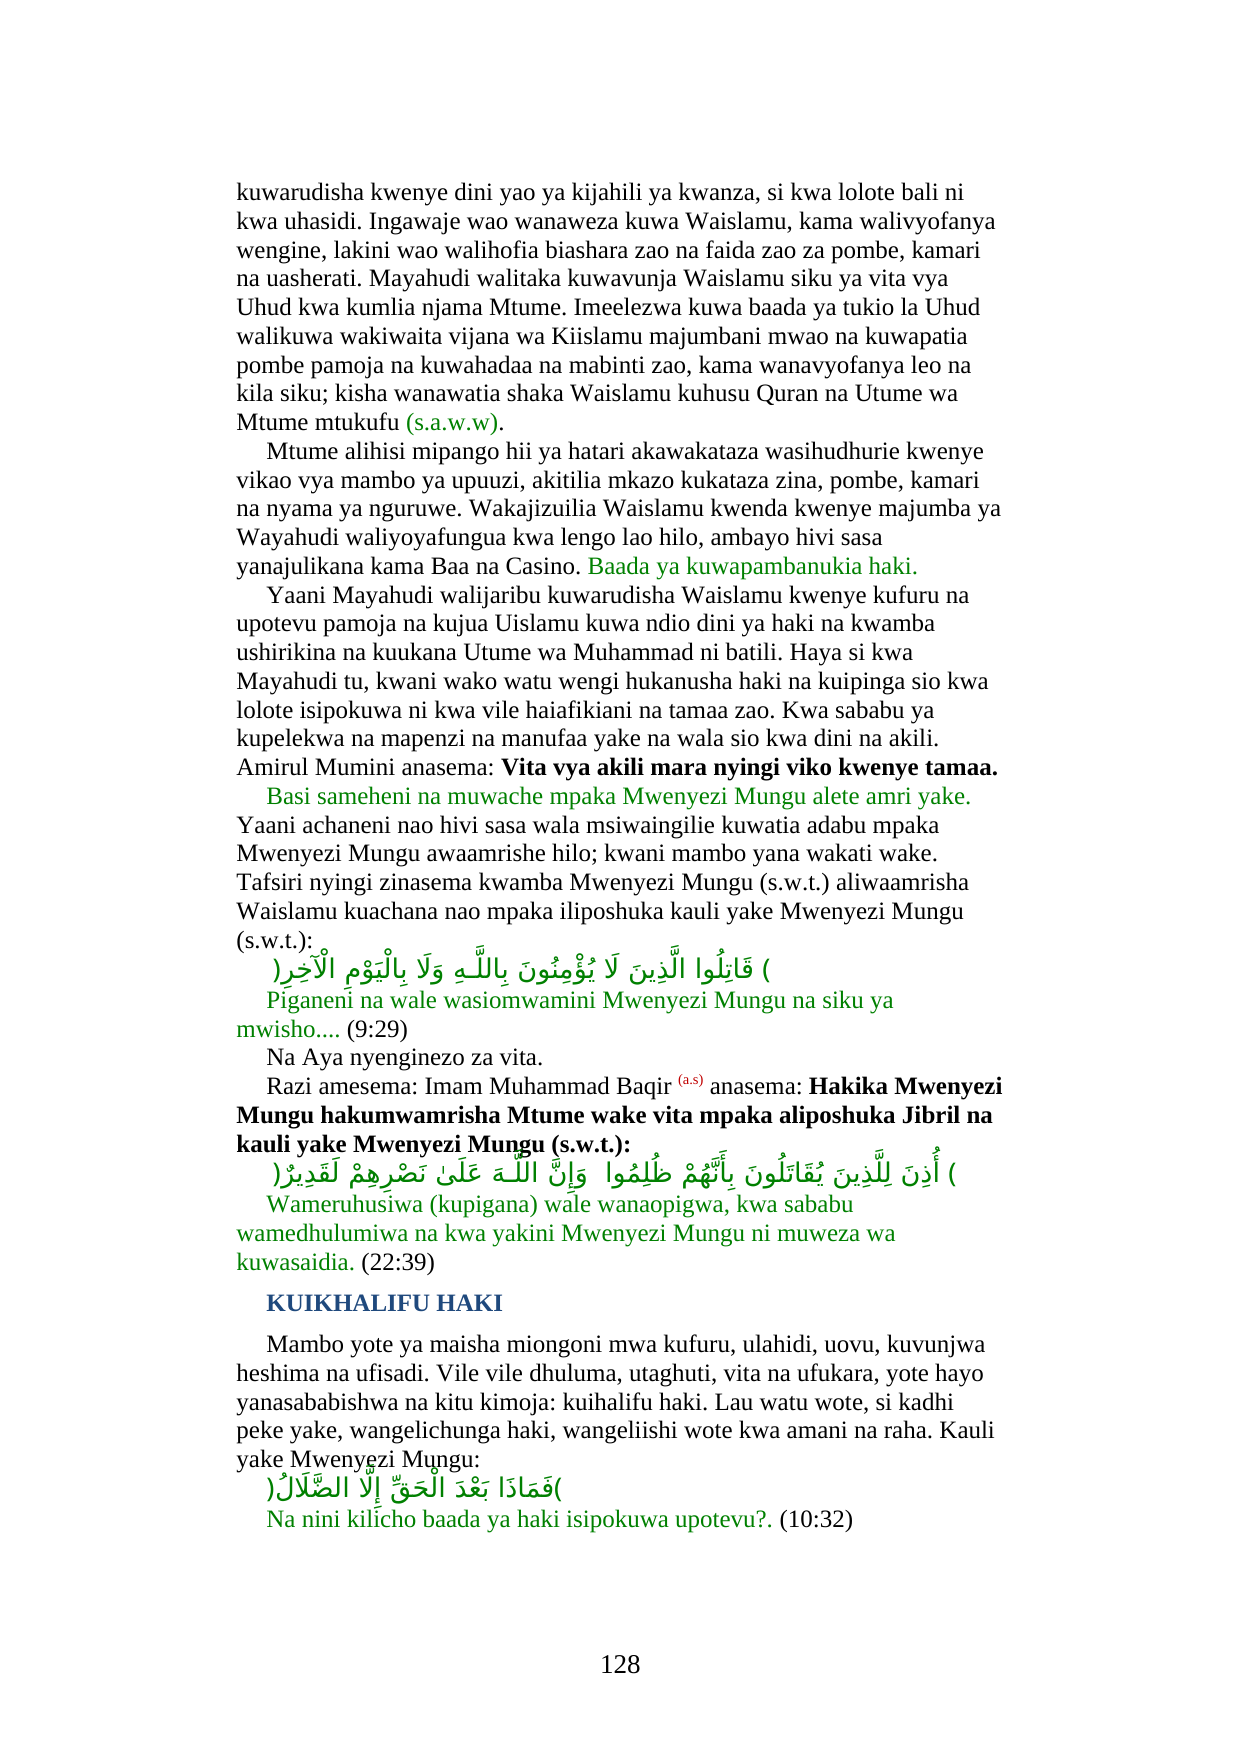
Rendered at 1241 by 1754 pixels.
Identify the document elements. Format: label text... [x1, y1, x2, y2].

text Wameruhusiwa (kupigana) wale wanaopigwa, kwa sababu wamedhulumiwa na kwa yakini Mwenyezi Mungu ni muweza wa kuwasaidia. (22:39) [236, 1189, 1004, 1275]
text Na nini kilicho baada ya haki isipokuwa upotevu?. (10:32) [236, 1504, 1004, 1533]
text Piganeni na wale wasiomwamini Mwenyezi Mungu na siku ya mwisho.... (9:29) [236, 985, 1004, 1042]
subtitle KUIKHALIFU HAKI [236, 1288, 1004, 1317]
text ﴿قَاتِلُوا الَّذِينَ لَا يُؤْمِنُونَ بِاللَّـهِ وَلَا بِالْيَوْمِ الْآخِرِ ﴾ [236, 953, 1004, 985]
text ﴿أُذِنَ لِلَّذِينَ يُقَاتَلُونَ بِأَنَّهُمْ ظُلِمُوا وَإِنَّ اللَّـهَ عَلَىٰ نَصْرِهِمْ لَقَدِيرٌ ﴾ [236, 1157, 1004, 1189]
text Razi amesema: Imam Muhammad Baqir (a.s) anasema: Hakika Mwenyezi Mungu hakumwamrisha Mtume wake vita mpaka aliposhuka Jibril na kauli yake Mwenyezi Mungu (s.w.t.): [236, 1071, 1004, 1157]
text ﴿فَمَاذَا بَعْدَ الْحَقِّ إِلَّا الضَّلَالُ﴾ [236, 1473, 1004, 1504]
text Yaani Mayahudi walijaribu kuwarudisha Waislamu kwenye kufuru na upotevu pamoja na kujua Uislamu kuwa ndio dini ya haki na kwamba ushirikina na kuukana Utume wa Muhammad ni batili. Haya si kwa Mayahudi tu, kwani wako watu wengi hukanusha haki na kuipinga sio kwa lolote isipokuwa ni kwa vile haiafikiani na tamaa zao. Kwa sababu ya kupelekwa na mapenzi na manufaa yake na wala sio kwa dini na akili. Amirul Mumini anasema: Vita vya akili mara nyingi viko kwenye tamaa. [236, 580, 1004, 781]
text Basi sameheni na muwache mpaka Mwenyezi Mungu alete amri yake. Yaani achaneni nao hivi sasa wala msiwaingilie kuwatia adabu mpaka Mwenyezi Mungu awaamrishe hilo; kwani mambo yana wakati wake. Tafsiri nyingi zinasema kwamba Mwenyezi Mungu (s.w.t.) aliwaamrisha Waislamu kuachana nao mpaka iliposhuka kauli yake Mwenyezi Mungu (s.w.t.): [236, 781, 1004, 953]
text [236, 177, 1004, 436]
text Mambo yote ya maisha miongoni mwa kufuru, ulahidi, uovu, kuvunjwa heshima na ufisadi. Vile vile dhuluma, utaghuti, vita na ufukara, yote hayo yanasababishwa na kitu kimoja: kuihalifu haki. Lau watu wote, si kadhi peke yake, wangelichunga haki, wangeliishi wote kwa amani na raha. Kauli yake Mwenyezi Mungu: [236, 1329, 1004, 1473]
text Mtume alihisi mipango hii ya hatari akawakataza wasihudhurie kwenye vikao vya mambo ya upuuzi, akitilia mkazo kukataza zina, pombe, kamari na nyama ya nguruwe. Wakajizuilia Waislamu kwenda kwenye majumba ya Wayahudi waliyoyafungua kwa lengo lao hilo, ambayo hivi sasa yanajulikana kama Baa na Casino. Baada ya kuwapambanukia haki. [236, 436, 1004, 580]
text Na Aya nyenginezo za vita. [236, 1042, 1004, 1071]
